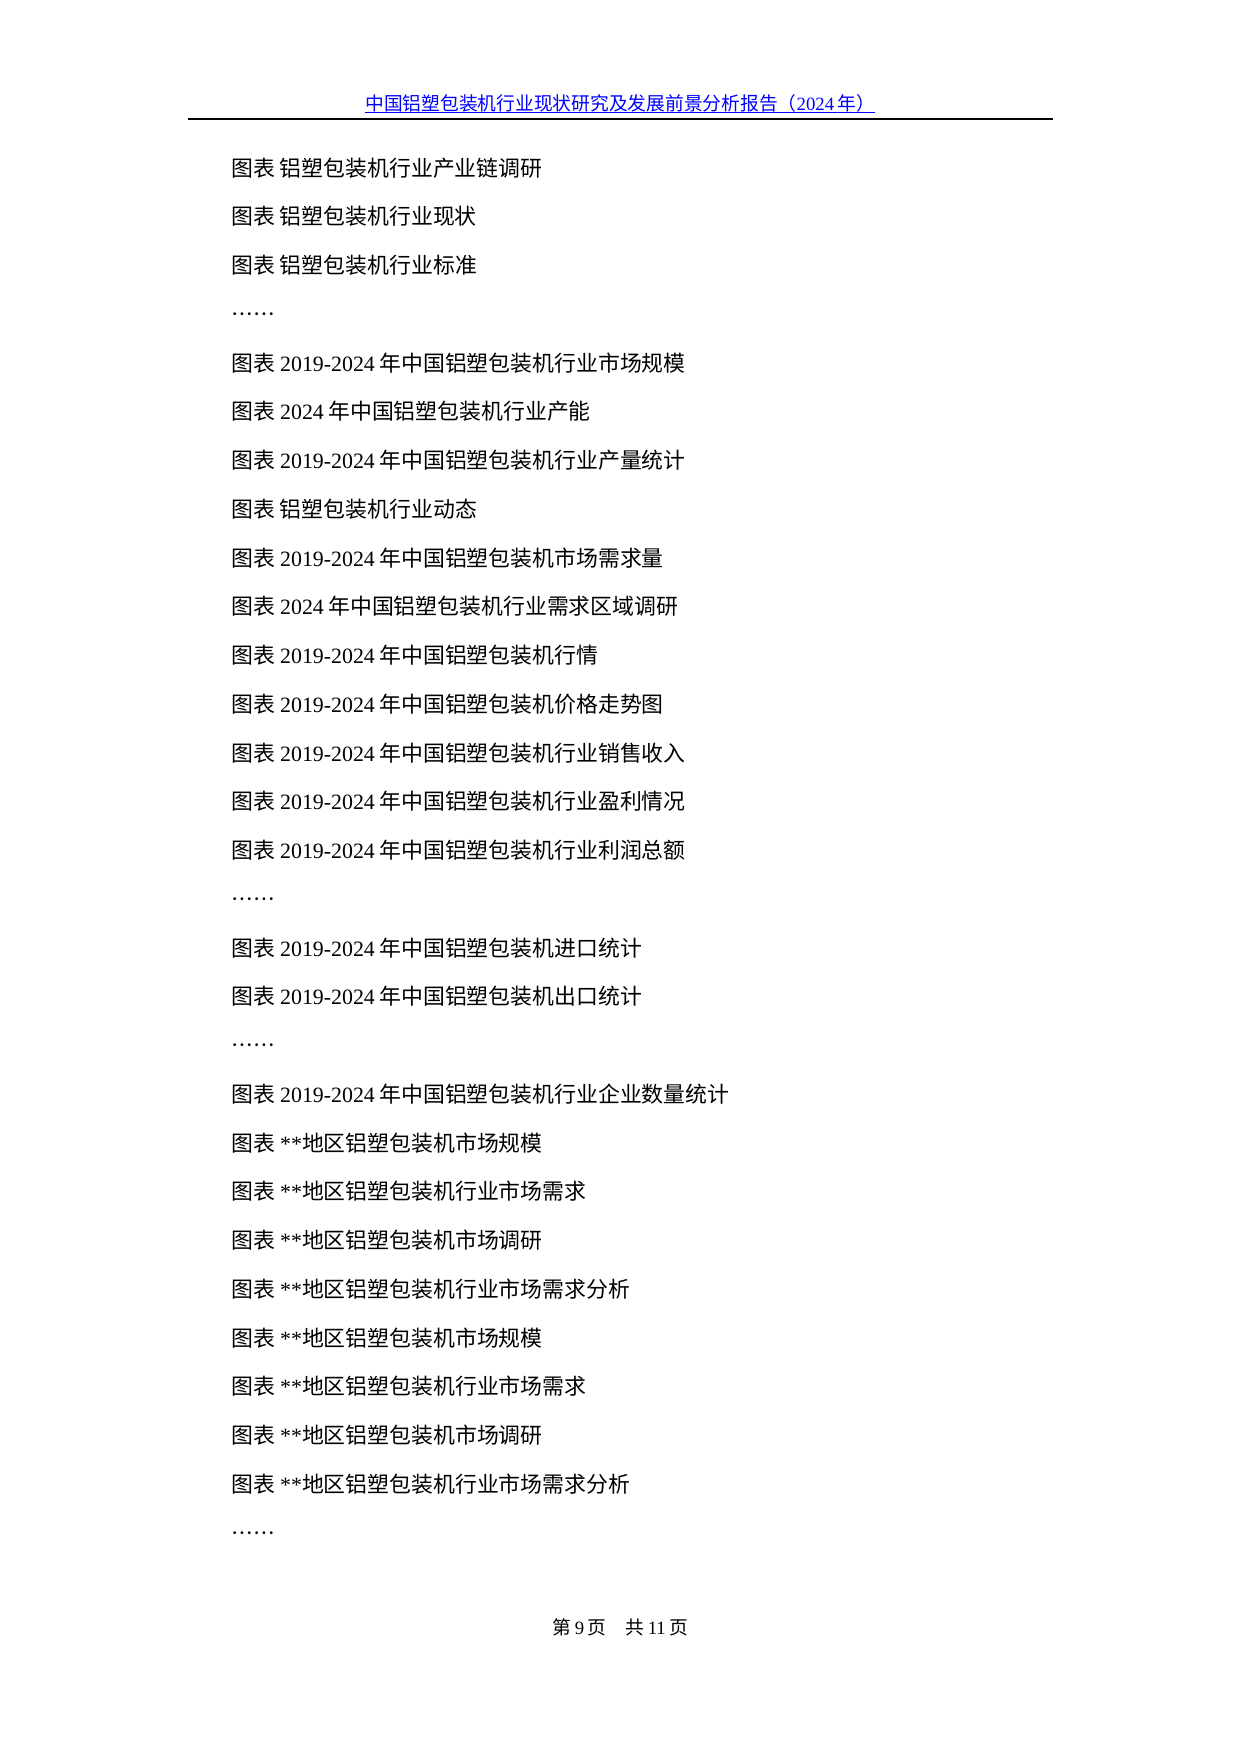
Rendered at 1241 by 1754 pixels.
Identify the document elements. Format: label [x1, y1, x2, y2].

text [187, 150, 1053, 1548]
